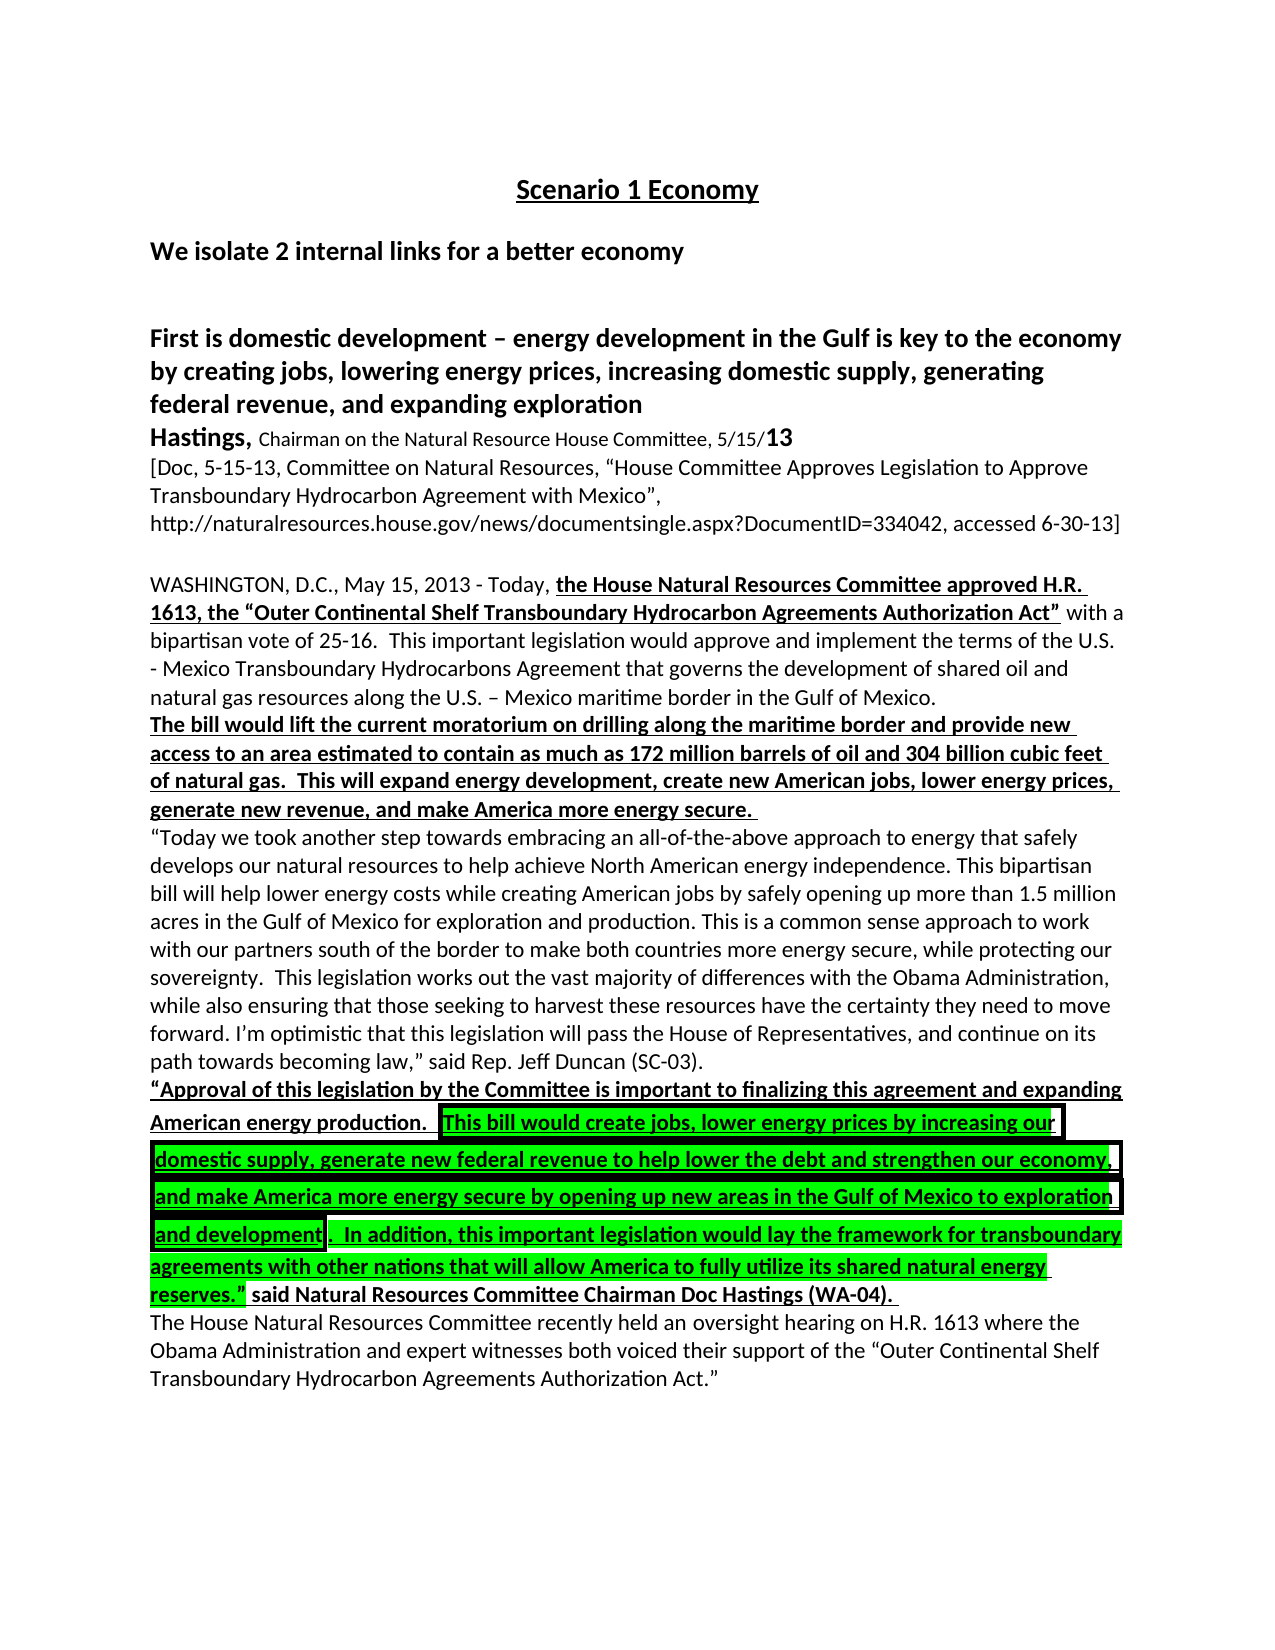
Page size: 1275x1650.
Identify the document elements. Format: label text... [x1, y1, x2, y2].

text “Approval of this legislation by the Committee is important to finalizing this agreement and expanding American energy production. This bill would create jobs, lower energy prices by increasing our domestic supply, generate new federal revenue to help lower the debt and strengthen our economy, and make America more energy secure by opening up new areas in the Gulf of Mexico to exploration and development. In addition, this important legislation would lay the framework for transboundary agreements with other nations that will allow America to fully utilize its shared natural energy reserves.” said Natural Resources Committee Chairman Doc Hastings (WA-04). [151, 1215, 1125, 1308]
text “Approval of this legislation by the Committee is important to finalizing this agreement and expanding American energy production. This bill would create jobs, lower energy prices by increasing our domestic supply, generate new federal revenue to help lower the debt and strengthen our economy, and make America more energy secure by opening up new areas in the Gulf of Mexico to exploration and development. In addition, this important legislation would lay the framework for transboundary agreements with other nations that will allow America to fully utilize its shared natural energy reserves.” said Natural Resources Committee Chairman Doc Hastings (WA-04). [150, 1075, 1125, 1214]
text The bill would lift the current moratorium on drilling along the maritime border and provide new access to an area estimated to contain as much as 172 million barrels of oil and 304 billion cubic feet of natural gas. This will expand energy development, create new American jobs, lower energy prices, generate new revenue, and make America more energy secure. [150, 711, 1125, 823]
text Hastings, Chairman on the Natural Resource House Committee, 5/15/13 [150, 420, 1125, 453]
text [Doc, 5-15-13, Committee on Natural Resources, “House Committee Approves Legislation to Approve Transboundary Hydrocarbon Agreement with Mexico”, http://naturalresources.house.gov/news/documentsingle.aspx?DocumentID=334042, accessed 6-30-13] [150, 453, 1125, 537]
text WASHINGTON, D.C., May 15, 2013 - Today, the House Natural Resources Committee approved H.R. 1613, the “Outer Continental Shelf Transboundary Hydrocarbon Agreements Authorization Act” with a bipartisan vote of 25-16. This important legislation would approve and implement the terms of the U.S. - Mexico Transboundary Hydrocarbons Agreement that governs the development of shared oil and natural gas resources along the U.S. – Mexico maritime border in the Gulf of Mexico. [150, 571, 1125, 711]
text “Today we took another step towards embracing an all-of-the-above approach to energy that safely develops our natural resources to help achieve North American energy independence. This bipartisan bill will help lower energy costs while creating American jobs by safely opening up more than 1.5 million acres in the Gulf of Mexico for exploration and production. This is a common sense approach to work with our partners south of the border to make both countries more energy secure, while protecting our sovereignty. This legislation works out the vast majority of differences with the Obama Administration, while also ensuring that those seeking to harvest these resources have the certainty they need to move forward. I’m optimistic that this legislation will pass the House of Representatives, and continue on its path towards becoming law,” said Rep. Jeff Duncan (SC-03). [150, 823, 1125, 1075]
subtitle Scenario 1 Economy [150, 171, 1125, 206]
text First is domestic development – energy development in the Gulf is key to the economy by creating jobs, lowering energy prices, increasing domestic supply, generating federal revenue, and expanding exploration [150, 321, 1125, 420]
text We isolate 2 internal links for a better economy [150, 234, 1125, 267]
text The House Natural Resources Committee recently held an oversight hearing on H.R. 1613 where the Obama Administration and expert witnesses both voiced their support of the “Outer Continental Shelf Transboundary Hydrocarbon Agreements Authorization Act.” [150, 1308, 1125, 1393]
